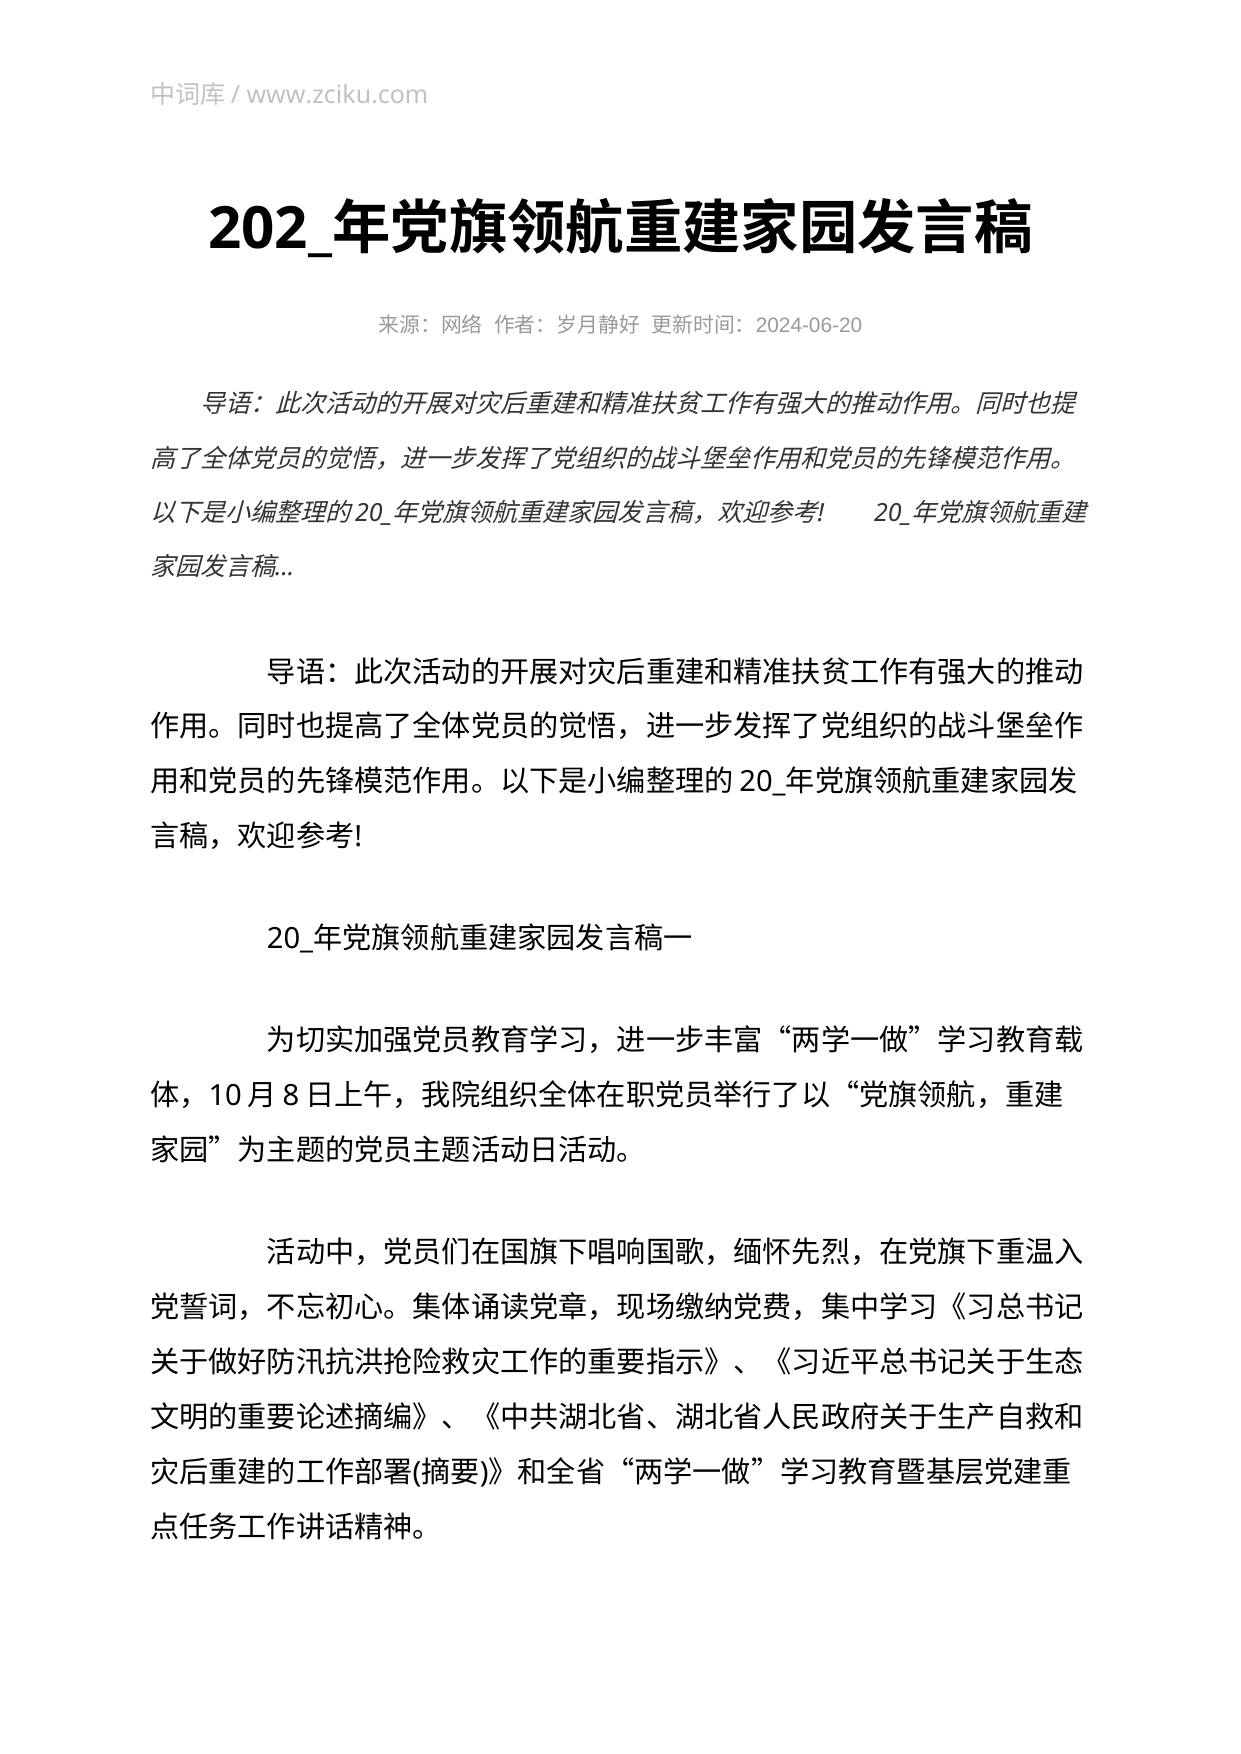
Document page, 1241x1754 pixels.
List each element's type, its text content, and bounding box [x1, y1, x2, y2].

text 导语：此次活动的开展对灾后重建和精准扶贫工作有强大的推动作用。同时也提高了全体党员的觉悟，进一步发挥了党组织的战斗堡垒作用和党员的先锋模范作用。以下是小编整理的20_年党旗领航重建家园发言稿，欢迎参考! [150, 648, 1090, 855]
text 导语：此次活动的开展对灾后重建和精准扶贫工作有强大的推动作用。同时也提高了全体党员的觉悟，进一步发挥了党组织的战斗堡垒作用和党员的先锋模范作用。以下是小编整理的20_年党旗领航重建家园发言稿，欢迎参考! 20_年党旗领航重建家园发言稿... [150, 384, 1090, 583]
text 20_年党旗领航重建家园发言稿一 [150, 915, 1090, 957]
text 为切实加强党员教育学习，进一步丰富“两学一做”学习教育载体，10月8日上午，我院组织全体在职党员举行了以“党旗领航，重建家园”为主题的党员主题活动日活动。 [150, 1017, 1090, 1169]
subtitle 202_年党旗领航重建家园发言稿 [150, 181, 1090, 266]
text 活动中，党员们在国旗下唱响国歌，缅怀先烈，在党旗下重温入党誓词，不忘初心。集体诵读党章，现场缴纳党费，集中学习《习总书记关于做好防汛抗洪抢险救灾工作的重要指示》、《习近平总书记关于生态文明的重要论述摘编》、《中共湖北省、湖北省人民政府关于生产自救和灾后重建的工作部署(摘要)》和全省“两学一做”学习教育暨基层党建重点任务工作讲话精神。 [150, 1228, 1090, 1545]
text 来源：网络 作者：岁月静好 更新时间：2024-06-20 [150, 313, 1090, 337]
